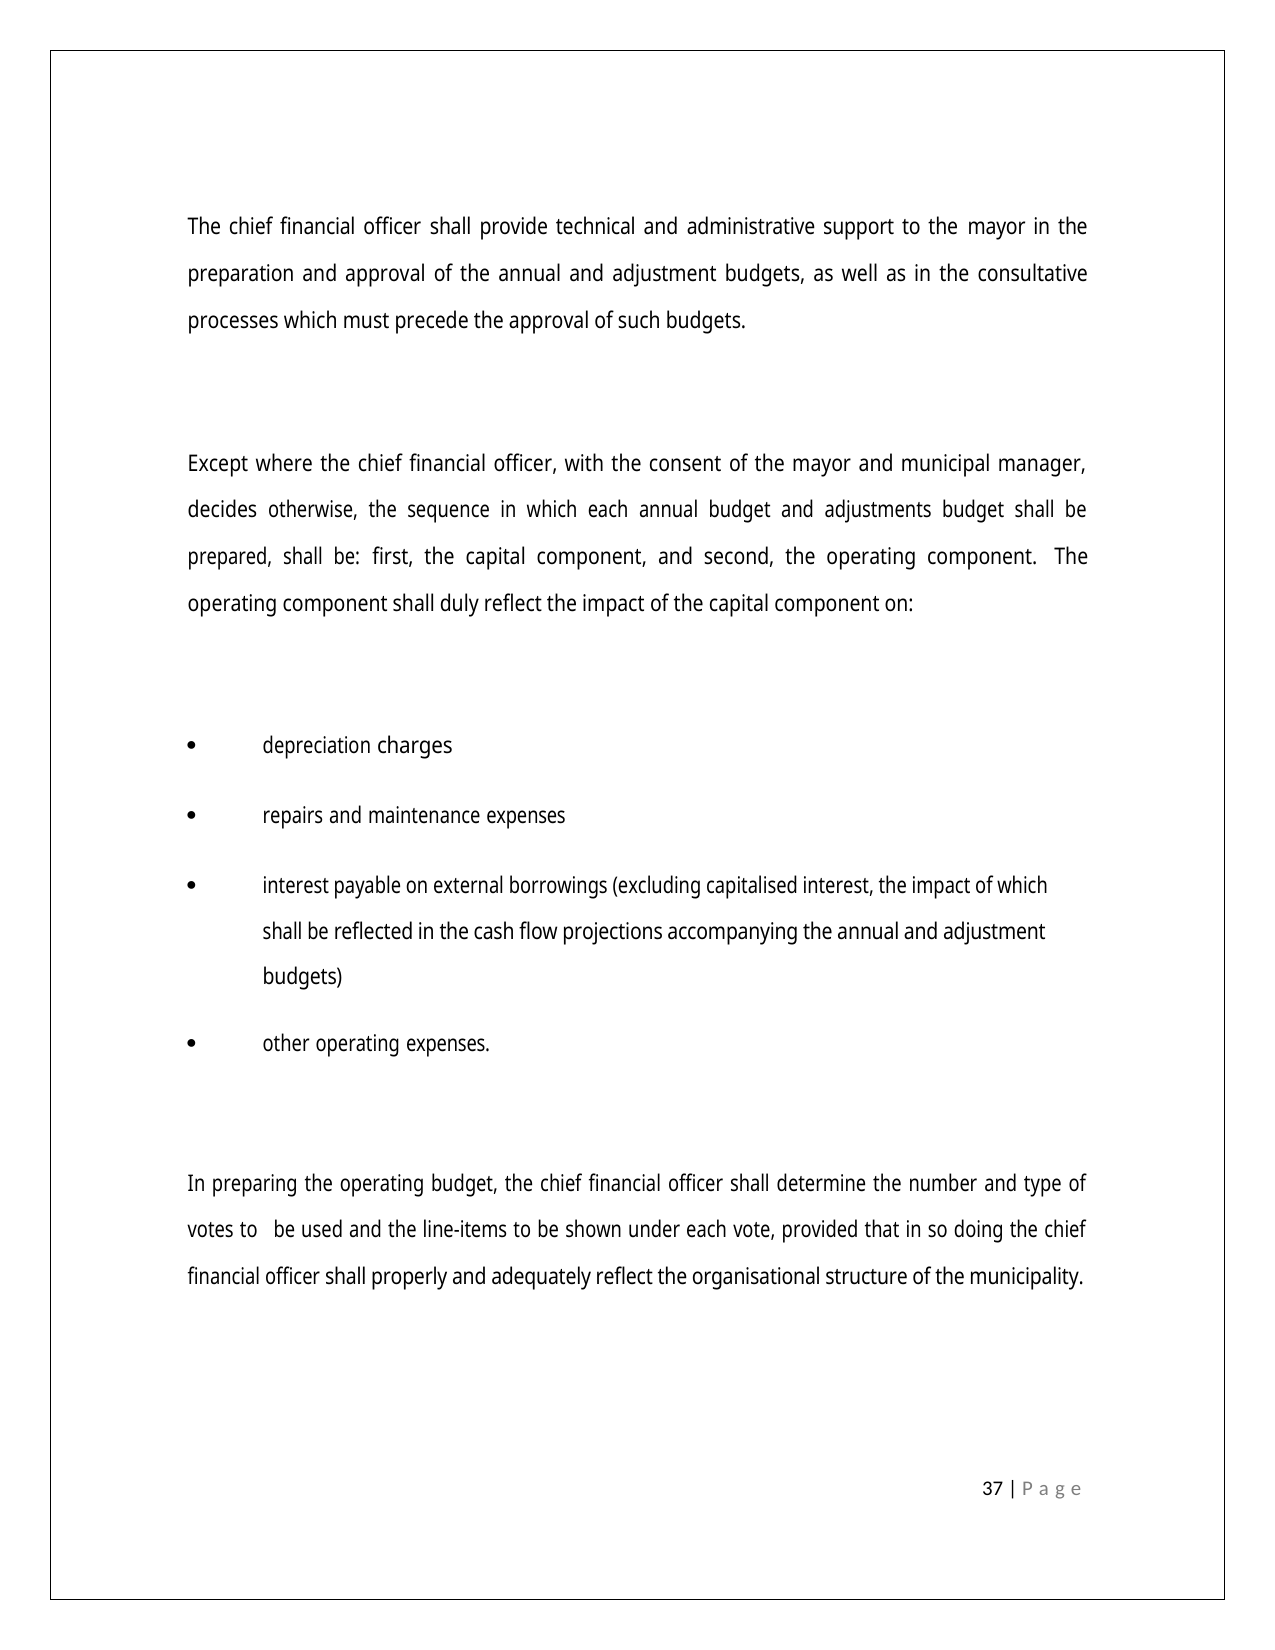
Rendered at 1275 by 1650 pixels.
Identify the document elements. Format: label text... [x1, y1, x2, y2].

list repairs and maintenance expenses [187, 799, 1110, 831]
list other operating expenses. [187, 1027, 1110, 1058]
list depreciation charges [187, 729, 1110, 761]
text The chief financial officer shall provide technical and administrative support to the mayor in the preparation and approval of the annual and adjustment budgets, as well as in the consultative processes which must precede the approval of such budgets. [187, 210, 1088, 335]
text In preparing the operating budget, the chief financial officer shall determine the number and type of votes to be used and the line-items to be shown under each vote, provided that in so doing the chief financial officer shall properly and adequately reflect the organisational structure of the municipality. [187, 1167, 1087, 1291]
list interest payable on external borrowings (excluding capitalised interest, the impact of which shall be reflected in the cash flow projections accompanying the annual and adjustment budgets) [187, 869, 1088, 991]
text Except where the chief financial officer, with the consent of the mayor and municipal manager, decides otherwise, the sequence in which each annual budget and adjustments budget shall be prepared, shall be: first, the capital component, and second, the operating component. The operating component shall duly reflect the impact of the capital component on: [187, 446, 1088, 618]
